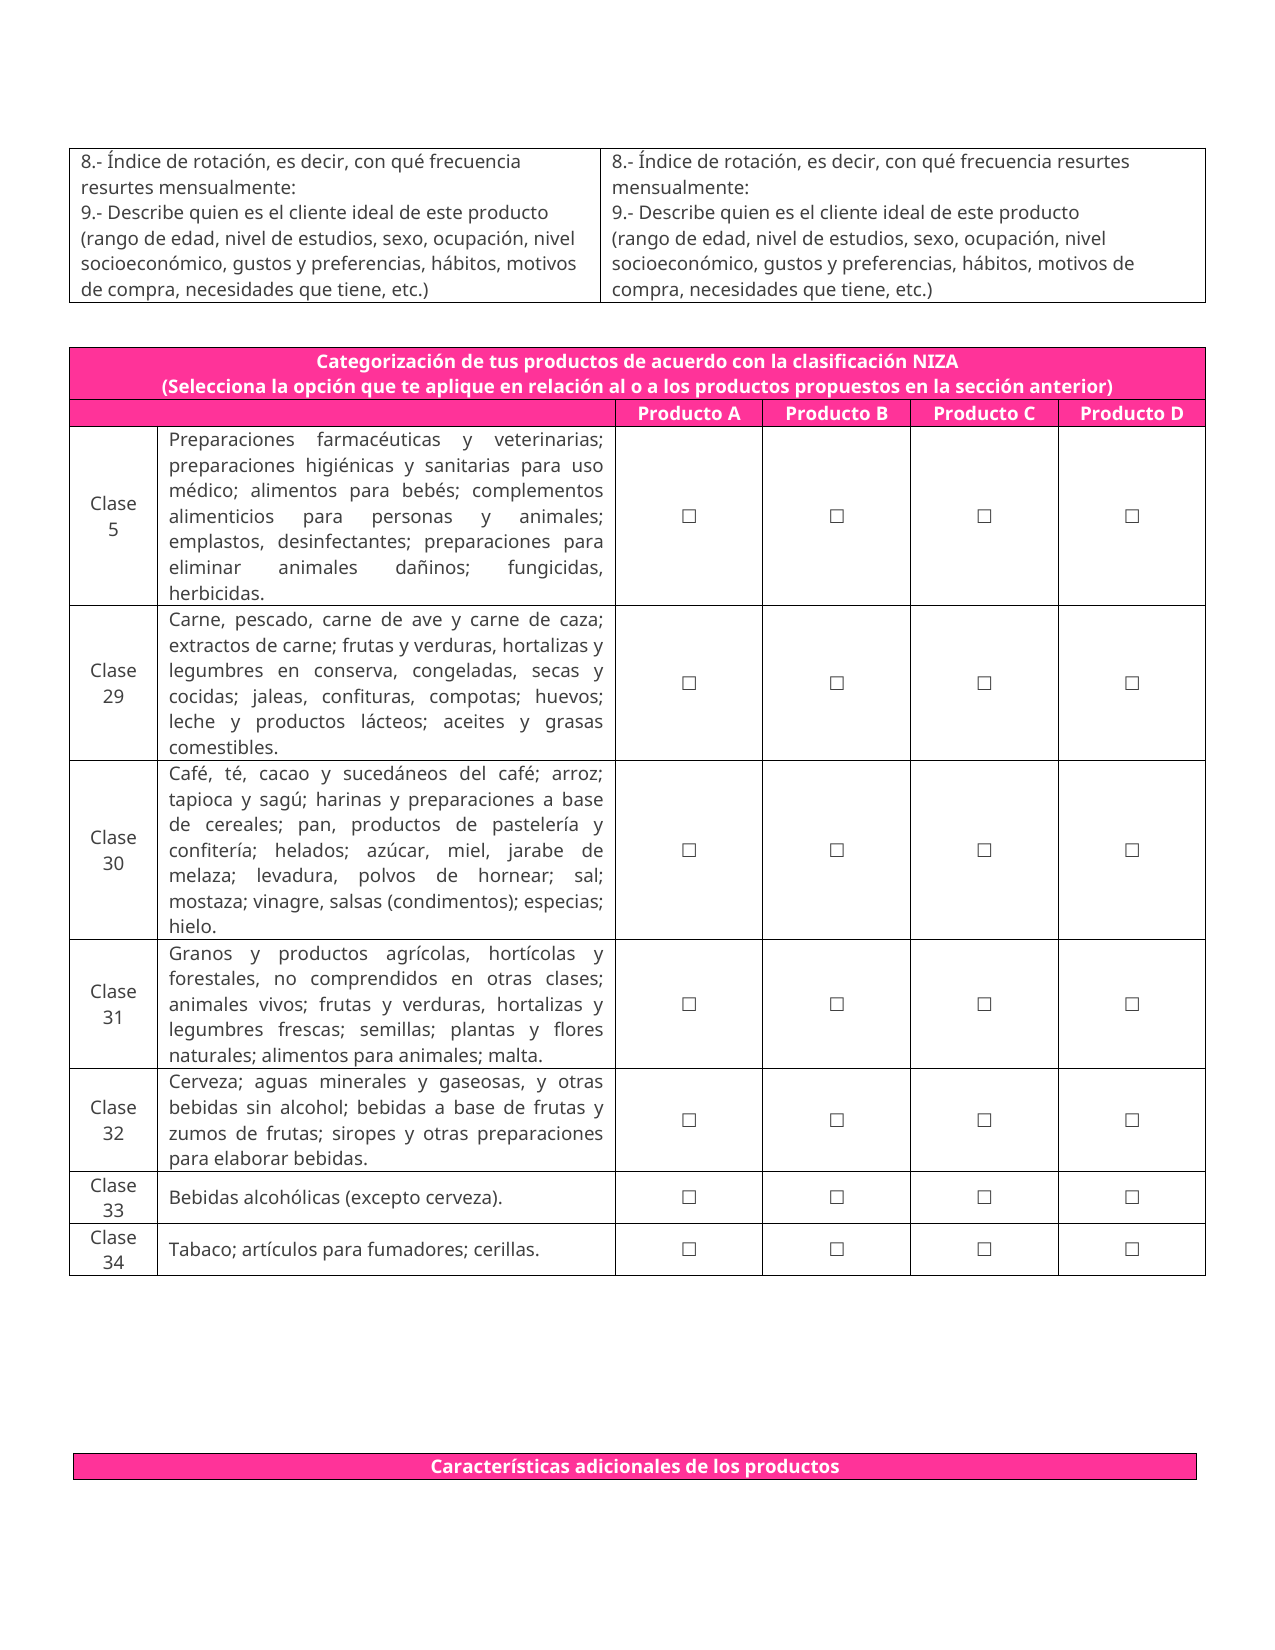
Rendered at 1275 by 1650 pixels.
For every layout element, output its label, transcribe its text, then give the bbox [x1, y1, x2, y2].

table_cell [763, 1224, 910, 1275]
table_cell [911, 606, 1058, 759]
table_cell [1059, 427, 1205, 605]
table_cell [616, 940, 762, 1068]
table_cell Producto B [763, 400, 910, 426]
table_cell [911, 940, 1058, 1068]
table_cell Preparaciones farmacéuticas y veterinarias; preparaciones higiénicas y sanitarias para uso médico; alimentos para bebés; complementos alimenticios para personas y animales; emplastos, desinfectantes; preparaciones para eliminar animales dañinos; fungicidas, herbicidas. [158, 427, 615, 605]
table_cell [1059, 761, 1205, 939]
table_cell [763, 940, 910, 1068]
table_cell [763, 1172, 910, 1223]
table_cell [763, 427, 910, 605]
table_cell Clase 31 [70, 940, 157, 1068]
table_cell Clase 34 [70, 1224, 157, 1275]
table_cell [1059, 1069, 1205, 1171]
table_cell [763, 606, 910, 759]
table_cell [911, 1224, 1058, 1275]
table_cell [911, 1172, 1058, 1223]
table_cell Clase 29 [70, 606, 157, 759]
table_cell [70, 400, 615, 426]
table_cell Clase 30 [70, 761, 157, 939]
table_cell Producto A [616, 400, 762, 426]
table_cell [616, 427, 762, 605]
table_cell Producto D [1059, 400, 1205, 426]
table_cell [601, 149, 1147, 302]
table_cell Granos y productos agrícolas, hortícolas y forestales, no comprendidos en otras clases; animales vivos; frutas y verduras, hortalizas y legumbres frescas; semillas; plantas y flores naturales; alimentos para animales; malta. [158, 940, 615, 1068]
table_cell Café, té, cacao y sucedáneos del café; arroz; tapioca y sagú; harinas y preparaciones a base de cereales; pan, productos de pastelería y confitería; helados; azúcar, miel, jarabe de melaza; levadura, polvos de hornear; sal; mostaza; vinagre, salsas (condimentos); especias; hielo. [158, 761, 615, 939]
table_cell [911, 761, 1058, 939]
table_cell [1059, 1172, 1205, 1223]
table_cell Clase 32 [70, 1069, 157, 1171]
table_cell [911, 427, 1058, 605]
table_cell Clase 5 [70, 427, 157, 605]
table_cell [616, 761, 762, 939]
table_cell [1059, 1224, 1205, 1275]
table_cell [763, 761, 910, 939]
table_cell [616, 606, 762, 759]
table_cell [911, 1069, 1058, 1171]
table_cell [616, 1069, 762, 1171]
table_cell [616, 1224, 762, 1275]
table_cell Tabaco; artículos para fumadores; cerillas. [158, 1224, 615, 1275]
table_header Categorización de tus productos de acuerdo con la clasificación NIZA (Selecciona la opción que te aplique en relación al o a los productos propuestos en la sección anterior) [70, 348, 1205, 399]
table_cell [1059, 606, 1205, 759]
table_cell Producto C [911, 400, 1058, 426]
table_cell [763, 1069, 910, 1171]
table_header Características adicionales de los productos [74, 1454, 1196, 1479]
table_cell Carne, pescado, carne de ave y carne de caza; extractos de carne; frutas y verduras, hortalizas y legumbres en conserva, congeladas, secas y cocidas; jaleas, confituras, compotas; huevos; leche y productos lácteos; aceites y grasas comestibles. [158, 606, 615, 759]
table_cell [1147, 149, 1205, 302]
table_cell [70, 149, 600, 302]
table_cell [1059, 940, 1205, 1068]
table_cell Clase 33 [70, 1172, 157, 1223]
table_cell Cerveza; aguas minerales y gaseosas, y otras bebidas sin alcohol; bebidas a base de frutas y zumos de frutas; siropes y otras preparaciones para elaborar bebidas. [158, 1069, 615, 1171]
table_cell Bebidas alcohólicas (excepto cerveza). [158, 1172, 615, 1223]
table_cell [616, 1172, 762, 1223]
